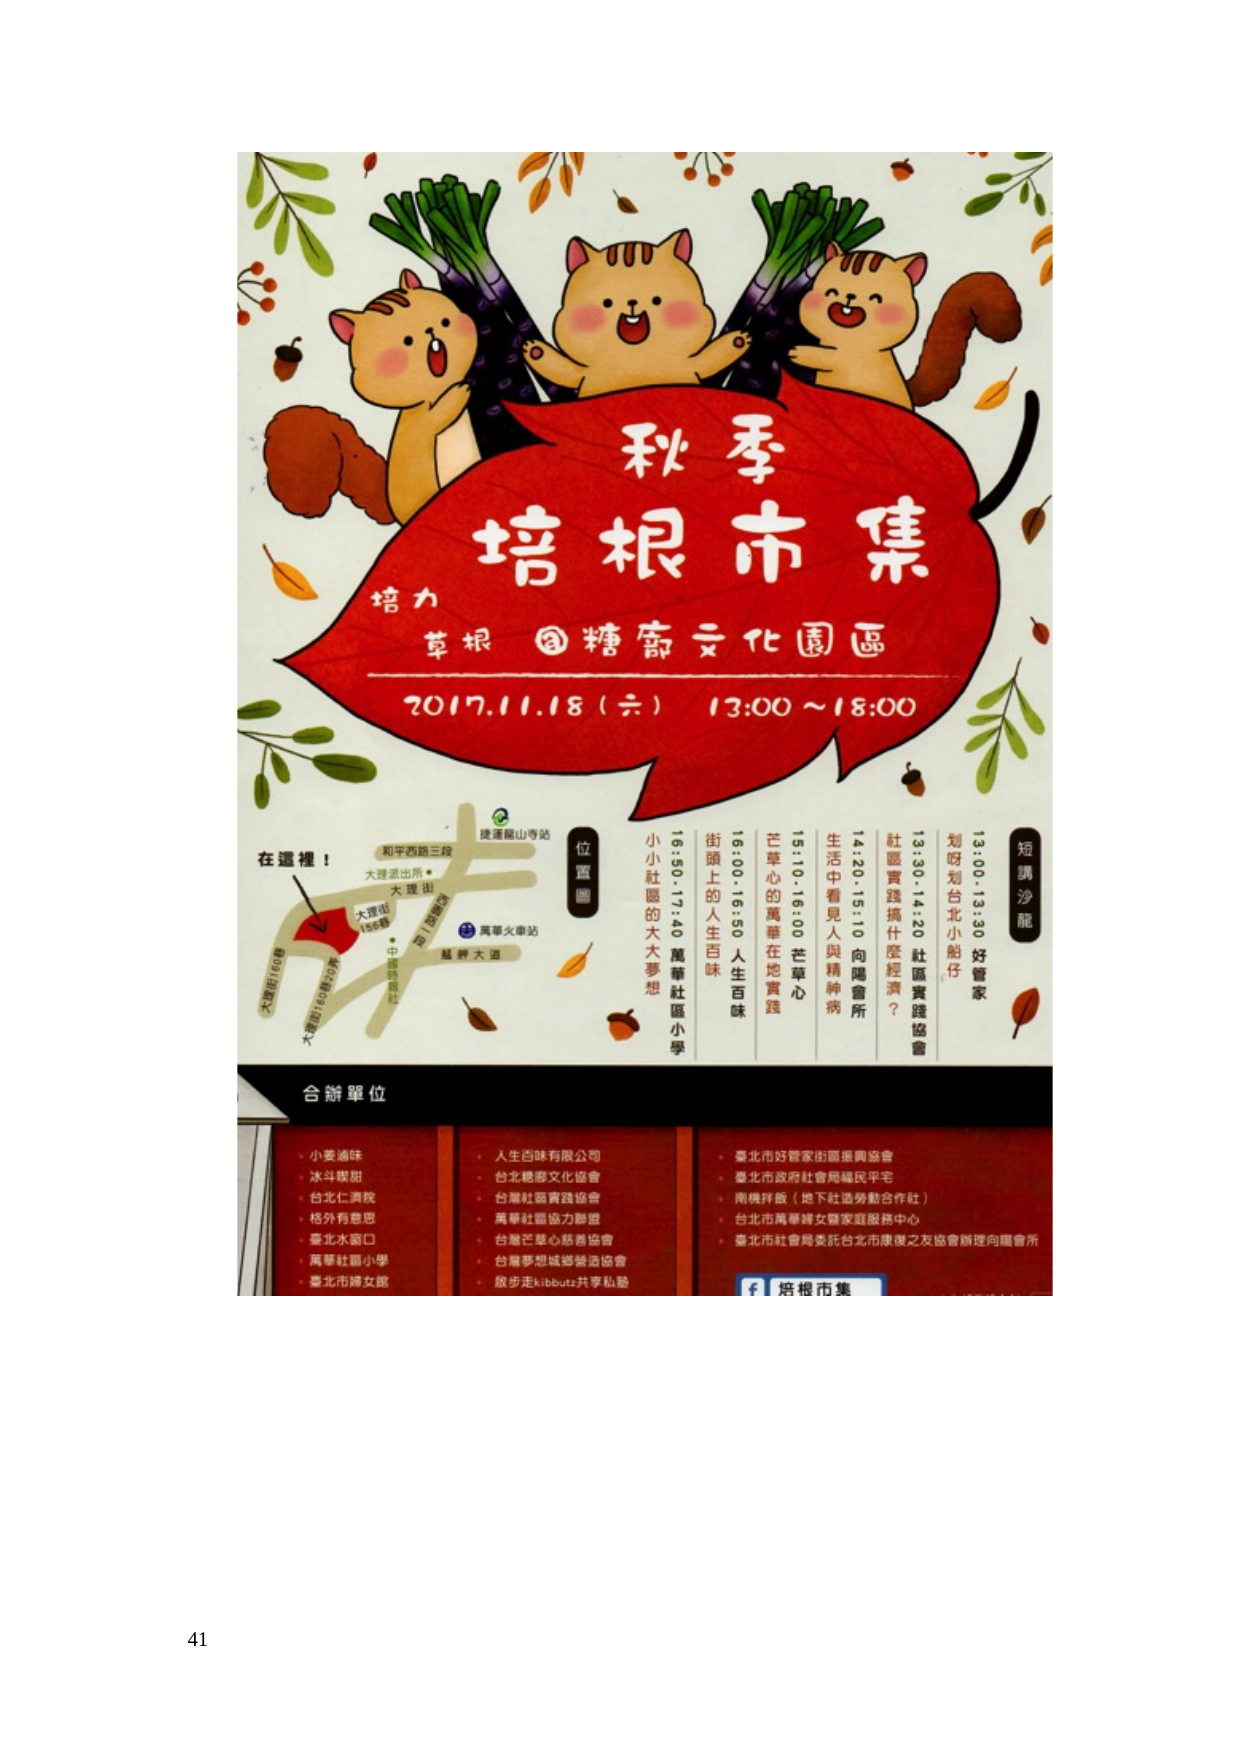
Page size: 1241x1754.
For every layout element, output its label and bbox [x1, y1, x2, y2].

picture [237, 152, 1053, 1296]
